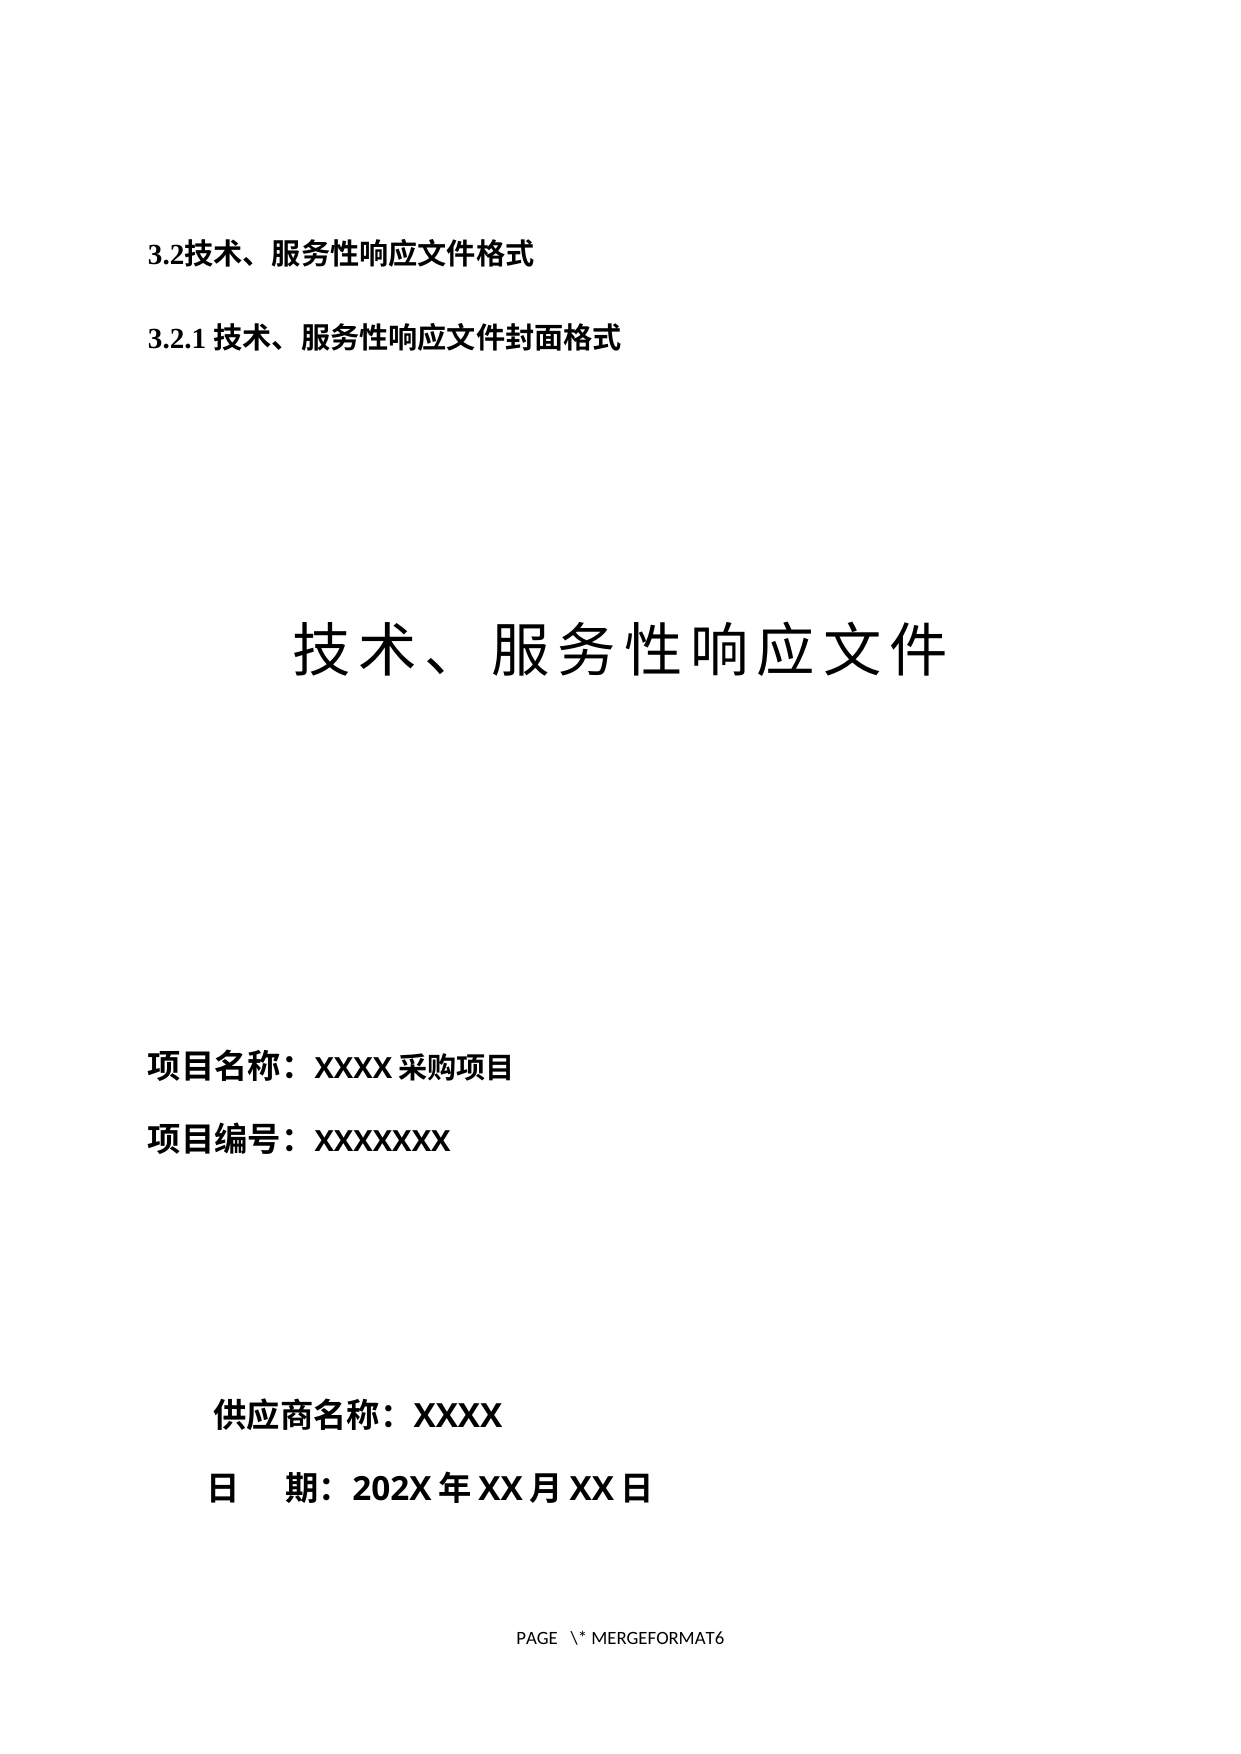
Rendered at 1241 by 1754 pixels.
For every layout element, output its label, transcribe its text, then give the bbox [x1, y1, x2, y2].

text 日 期：202X年XX月XX日 [148, 1462, 1092, 1510]
text 供应商名称：XXXX [148, 1389, 1092, 1437]
text 项目编号：XXXXXXX [148, 1112, 1092, 1161]
text 项目名称：XXXX采购项目 [148, 1040, 1092, 1088]
text 技术、服务性响应文件 [148, 604, 1092, 688]
subtitle 技术、服务性响应文件封面格式 [148, 315, 1092, 357]
subtitle 技术、服务性响应文件格式 [148, 231, 1092, 273]
